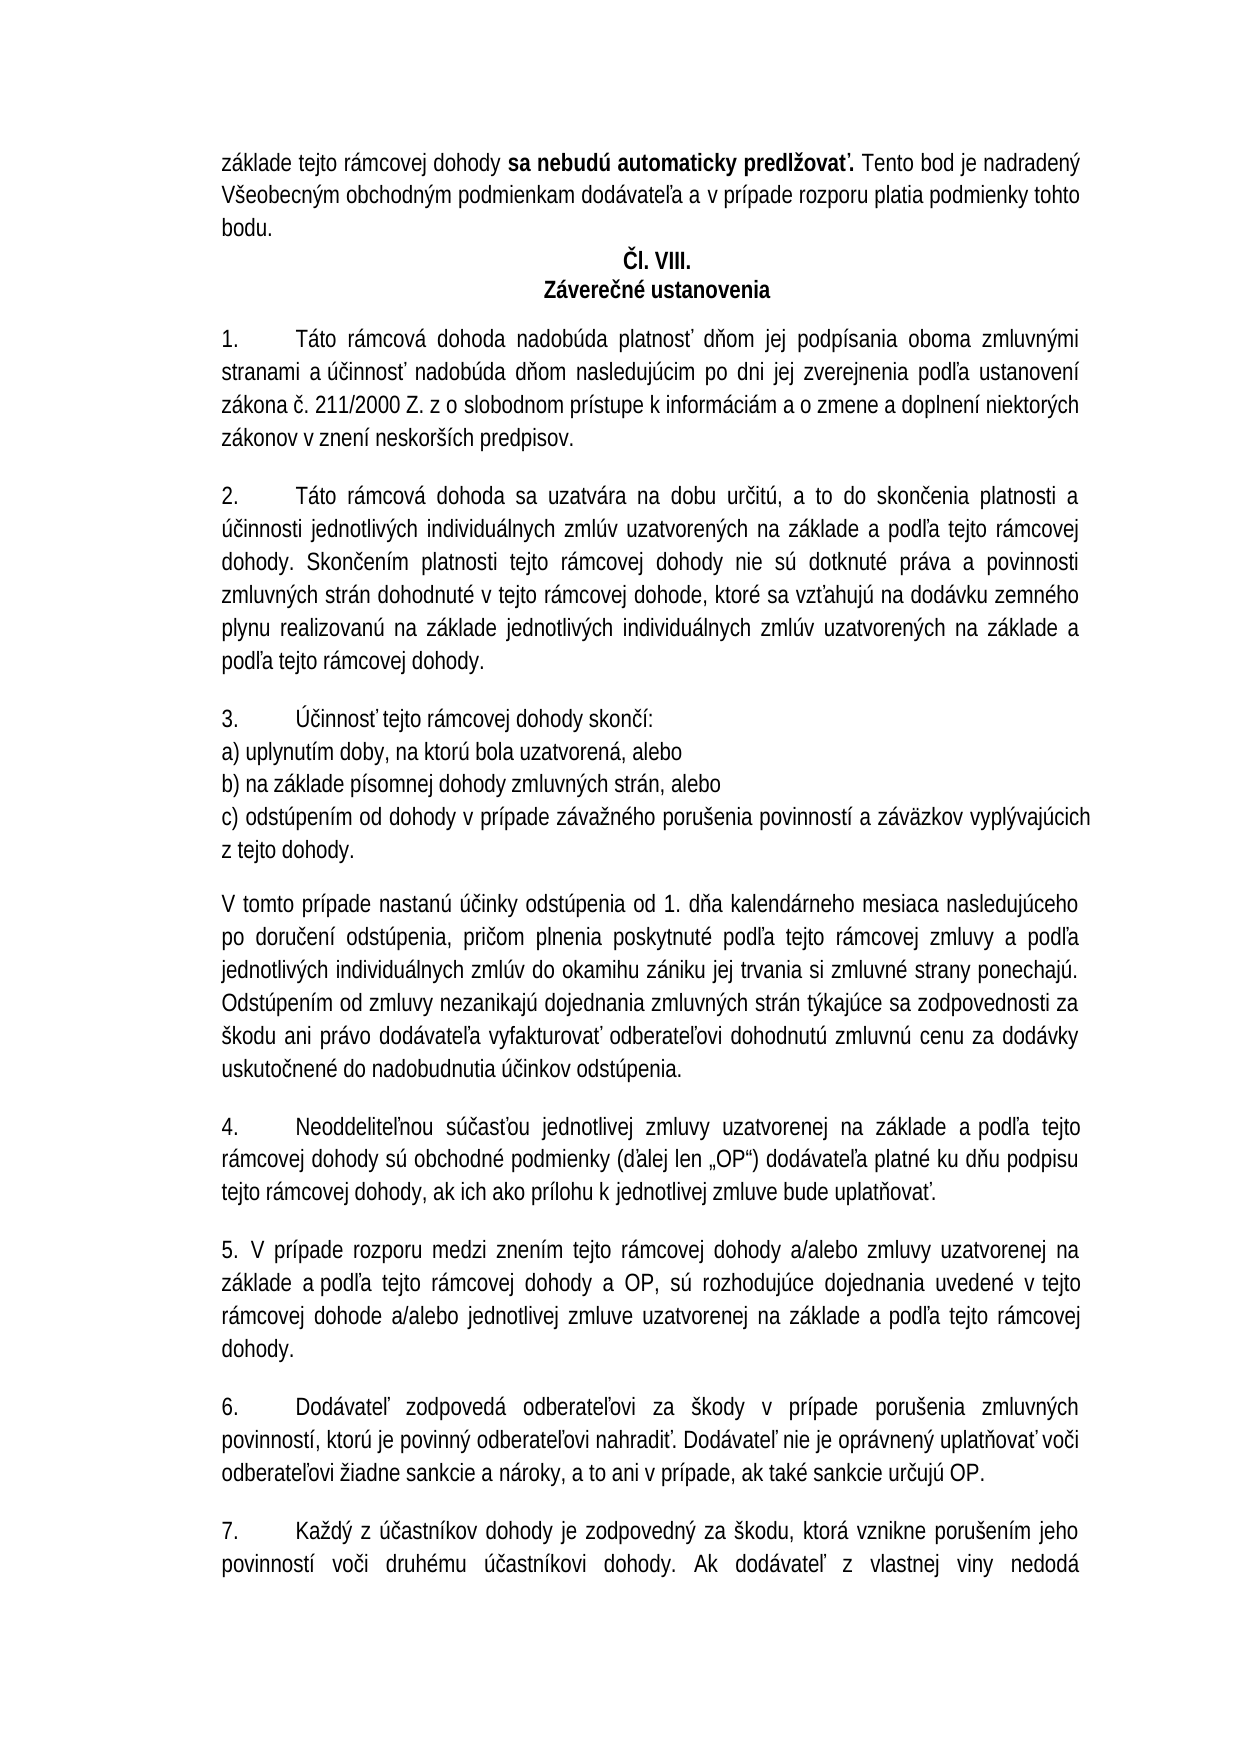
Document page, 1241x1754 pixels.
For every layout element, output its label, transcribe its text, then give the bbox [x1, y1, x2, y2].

text 2. Táto rámcová dohoda sa uzatvára na dobu určitú, a to do skončenia platnosti a účinnosti jednotlivých individuálnych zmlúv uzatvorených na základe a podľa tejto rámcovej dohody. Skončením platnosti tejto rámcovej dohody nie sú dotknuté práva a povinnosti zmluvných strán dohodnuté v tejto rámcovej dohode, ktoré sa vzťahujú na dodávku zemného plynu realizovanú na základe jednotlivých individuálnych zmlúv uzatvorených na základe a podľa tejto rámcovej dohody. [221, 481, 1081, 674]
text 3. Účinnosť tejto rámcovej dohody skončí: [221, 704, 1081, 732]
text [221, 1516, 1081, 1577]
text Záverečné ustanovenia [221, 275, 1093, 304]
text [221, 148, 1081, 242]
text Čl. VIII. [221, 246, 1093, 275]
text b) na základe písomnej dohody zmluvných strán, alebo [221, 769, 1093, 798]
text 1. Táto rámcová dohoda nadobúda platnosť dňom jej podpísania oboma zmluvnými stranami a účinnosť nadobúda dňom nasledujúcim po dni jej zverejnenia podľa ustanovení zákona č. 211/2000 Z. z o slobodnom prístupe k informáciám a o zmene a doplnení niektorých zákonov v znení neskorších predpisov. [221, 324, 1081, 452]
text 4. Neoddeliteľnou súčasťou jednotlivej zmluvy uzatvorenej na základe a podľa tejto rámcovej dohody sú obchodné podmienky (ďalej len „OP“) dodávateľa platné ku dňu podpisu tejto rámcovej dohody, ak ich ako prílohu k jednotlivej zmluve bude uplatňovať. [221, 1112, 1081, 1206]
text a) uplynutím doby, na ktorú bola uzatvorená, alebo [221, 737, 1093, 765]
list Dodávateľ zodpovedá odberateľovi za škody v prípade porušenia zmluvných povinností, ktorú je povinný odberateľovi nahradiť. Dodávateľ nie je oprávnený uplatňovať voči odberateľovi žiadne sankcie a nároky, a to ani v prípade, ak také sankcie určujú OP. [221, 1392, 1081, 1486]
text V tomto prípade nastanú účinky odstúpenia od 1. dňa kalendárneho mesiaca nasledujúceho po doručení odstúpenia, pričom plnenia poskytnuté podľa tejto rámcovej zmluvy a podľa jednotlivých individuálnych zmlúv do okamihu zániku jej trvania si zmluvné strany ponechajú. Odstúpením od zmluvy nezanikajú dojednania zmluvných strán týkajúce sa zodpovednosti za škodu ani právo dodávateľa vyfakturovať odberateľovi dohodnutú zmluvnú cenu za dodávky uskutočnené do nadobudnutia účinkov odstúpenia. [221, 889, 1081, 1082]
text c) odstúpením od dohody v prípade závažného porušenia povinností a záväzkov vyplývajúcich z tejto dohody. [221, 802, 1093, 864]
text 5. V prípade rozporu medzi znením tejto rámcovej dohody a/alebo zmluvy uzatvorenej na základe a podľa tejto rámcovej dohody a OP, sú rozhodujúce dojednania uvedené v tejto rámcovej dohode a/alebo jednotlivej zmluve uzatvorenej na základe a podľa tejto rámcovej dohody. [221, 1235, 1081, 1363]
